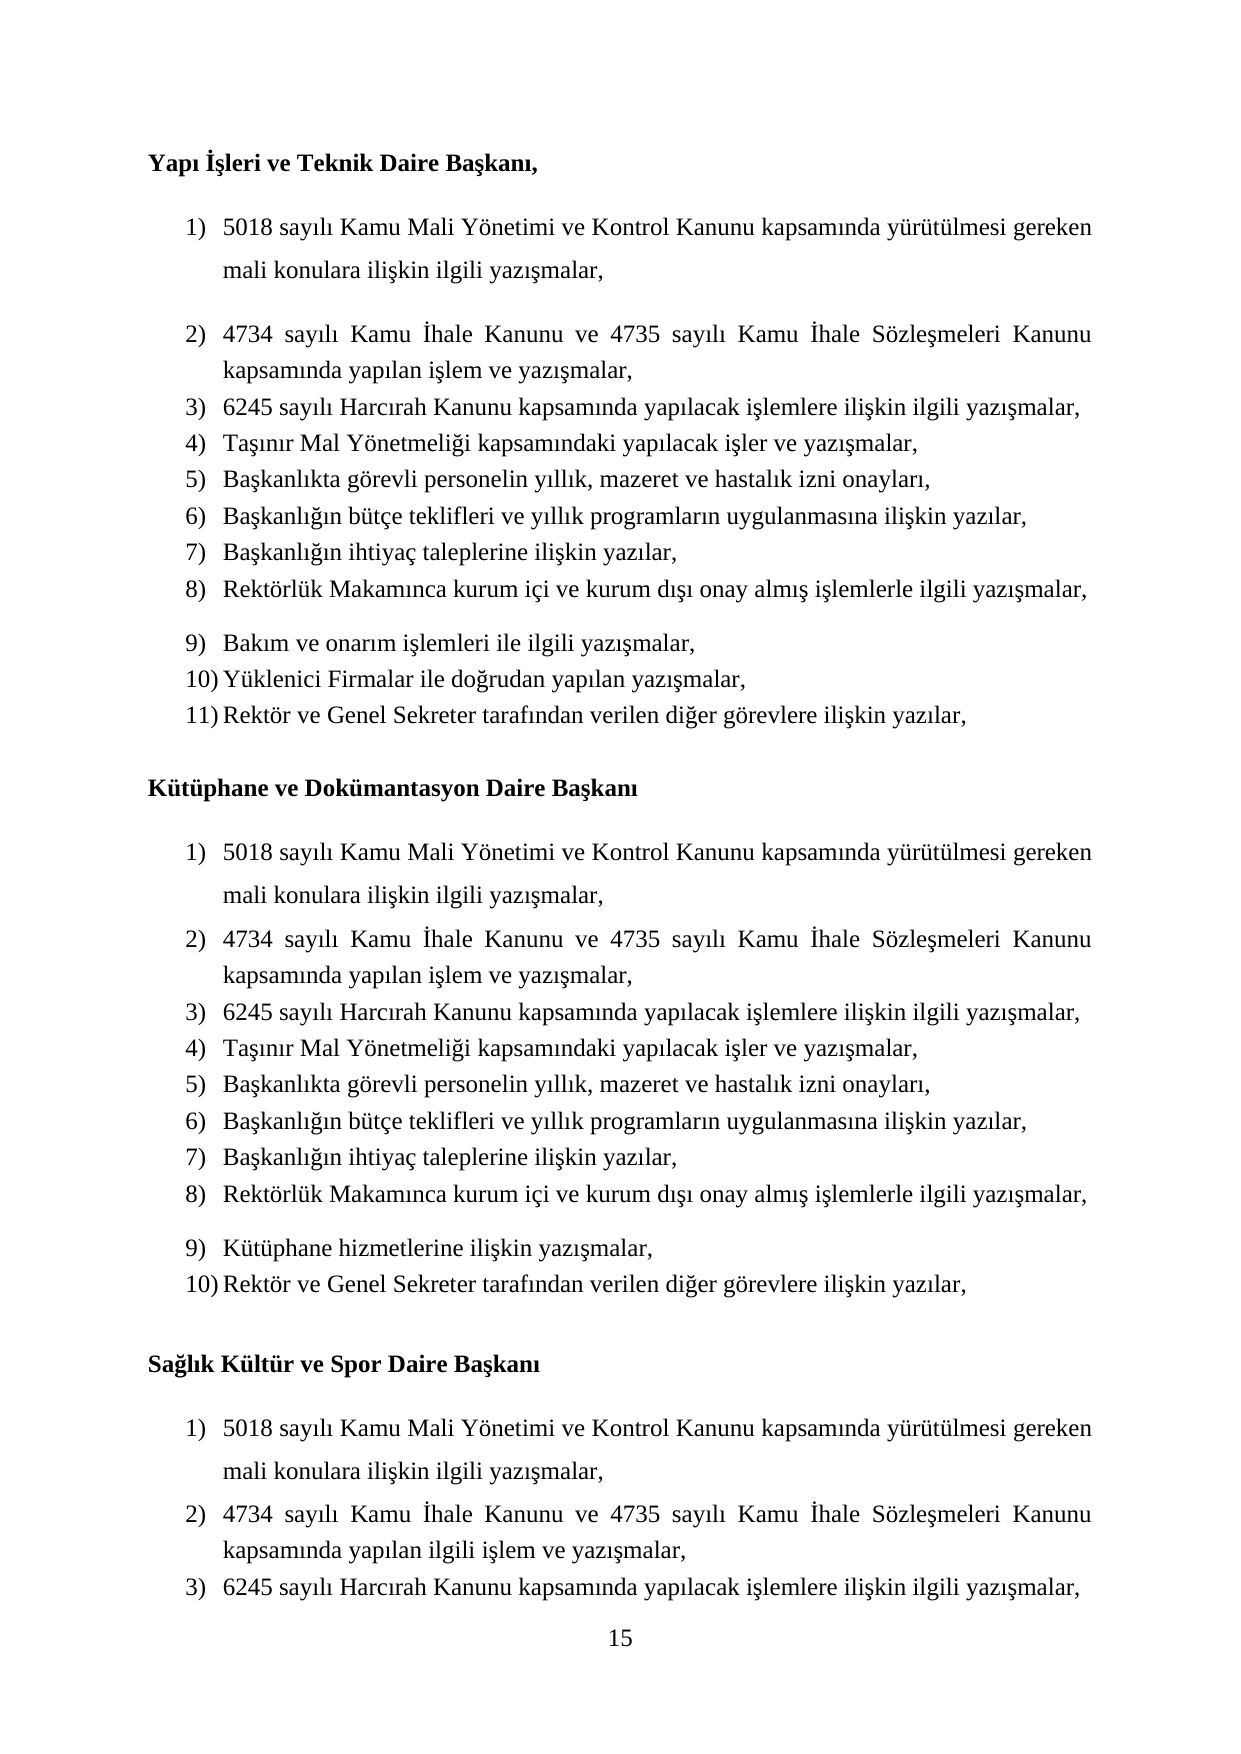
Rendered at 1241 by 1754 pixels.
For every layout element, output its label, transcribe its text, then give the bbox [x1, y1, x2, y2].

list Rektör ve Genel Sekreter tarafından verilen diğer görevlere ilişkin yazılar, [185, 701, 1093, 729]
list 5018 sayılı Kamu Mali Yönetimi ve Kontrol Kanunu kapsamında yürütülmesi gereken mali konulara ilişkin ilgili yazışmalar, [185, 837, 1093, 909]
list Rektör ve Genel Sekreter tarafından verilen diğer görevlere ilişkin yazılar, [185, 1269, 1093, 1298]
list Taşınır Mal Yönetmeliği kapsamındaki yapılacak işler ve yazışmalar, [185, 428, 1093, 457]
text Kütüphane ve Dokümantasyon Daire Başkanı [148, 773, 1093, 802]
list Rektörlük Makamınca kurum içi ve kurum dışı onay almış işlemlerle ilgili yazışmalar, [185, 1179, 1093, 1208]
list 5018 sayılı Kamu Mali Yönetimi ve Kontrol Kanunu kapsamında yürütülmesi gereken mali konulara ilişkin ilgili yazışmalar, [185, 212, 1093, 283]
list 6245 sayılı Harcırah Kanunu kapsamında yapılacak işlemlere ilişkin ilgili yazışmalar, [185, 1572, 1093, 1601]
list 4734 sayılı Kamu İhale Kanunu ve 4735 sayılı Kamu İhale Sözleşmeleri Kanunu kapsamında yapılan işlem ve yazışmalar, [185, 924, 1093, 989]
list 5018 sayılı Kamu Mali Yönetimi ve Kontrol Kanunu kapsamında yürütülmesi gereken mali konulara ilişkin ilgili yazışmalar, [185, 1413, 1093, 1485]
list Başkanlıkta görevli personelin yıllık, mazeret ve hastalık izni onayları, [185, 464, 1093, 493]
list 4734 sayılı Kamu İhale Kanunu ve 4735 sayılı Kamu İhale Sözleşmeleri Kanunu kapsamında yapılan ilgili işlem ve yazışmalar, [185, 1499, 1093, 1564]
list Başkanlıkta görevli personelin yıllık, mazeret ve hastalık izni onayları, [185, 1069, 1093, 1098]
list 6245 sayılı Harcırah Kanunu kapsamında yapılacak işlemlere ilişkin ilgili yazışmalar, [185, 997, 1093, 1025]
list Başkanlığın ihtiyaç taleplerine ilişkin yazılar, [185, 537, 1093, 566]
list Kütüphane hizmetlerine ilişkin yazışmalar, [185, 1233, 1093, 1262]
list Başkanlığın bütçe teklifleri ve yıllık programların uygulanmasına ilişkin yazılar, [185, 501, 1093, 530]
list Rektörlük Makamınca kurum içi ve kurum dışı onay almış işlemlerle ilgili yazışmalar, [185, 574, 1093, 603]
list Taşınır Mal Yönetmeliği kapsamındaki yapılacak işler ve yazışmalar, [185, 1033, 1093, 1062]
list Başkanlığın ihtiyaç taleplerine ilişkin yazılar, [185, 1142, 1093, 1171]
list Yüklenici Firmalar ile doğrudan yapılan yazışmalar, [185, 664, 1093, 693]
list 6245 sayılı Harcırah Kanunu kapsamında yapılacak işlemlere ilişkin ilgili yazışmalar, [185, 392, 1093, 420]
list Bakım ve onarım işlemleri ile ilgili yazışmalar, [185, 628, 1093, 656]
list 4734 sayılı Kamu İhale Kanunu ve 4735 sayılı Kamu İhale Sözleşmeleri Kanunu kapsamında yapılan işlem ve yazışmalar, [185, 319, 1093, 384]
text Sağlık Kültür ve Spor Daire Başkanı [148, 1349, 1093, 1378]
list Başkanlığın bütçe teklifleri ve yıllık programların uygulanmasına ilişkin yazılar, [185, 1106, 1093, 1135]
text Yapı İşleri ve Teknik Daire Başkanı, [148, 148, 1093, 176]
